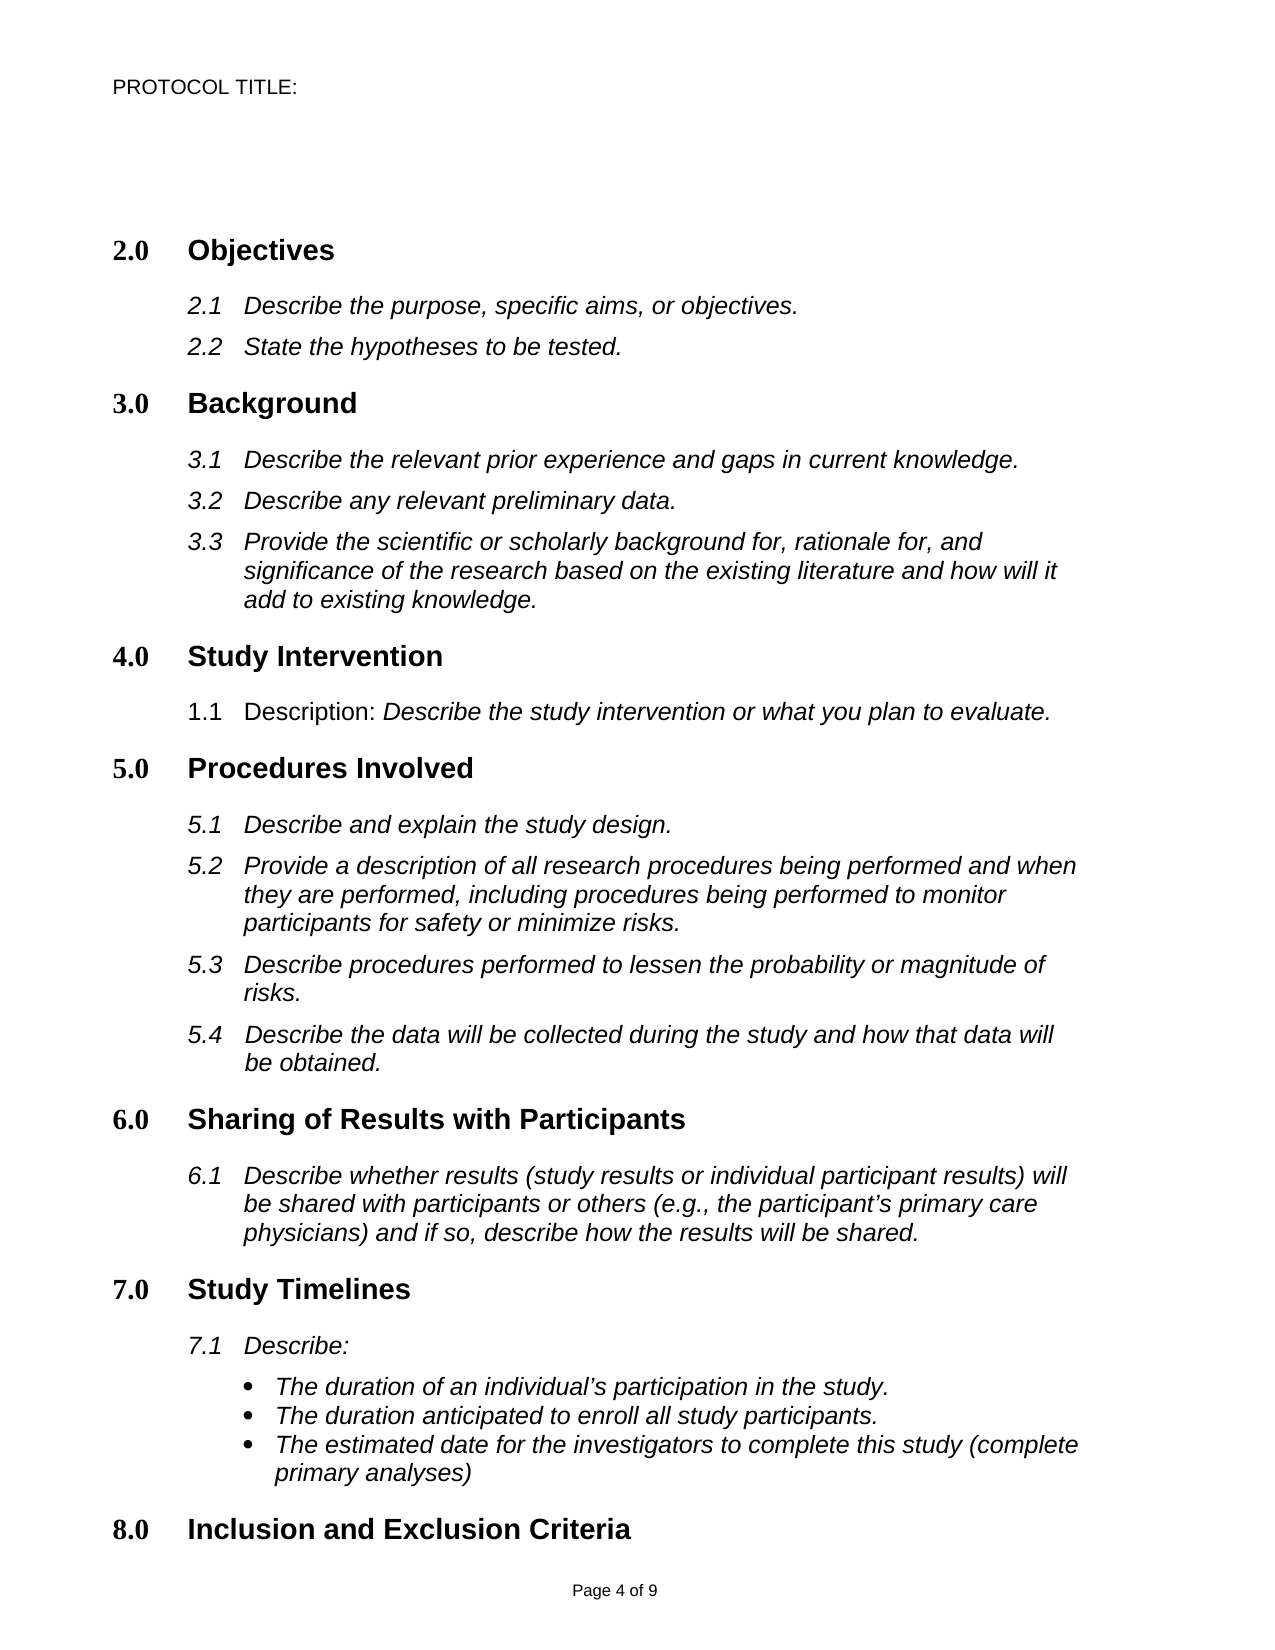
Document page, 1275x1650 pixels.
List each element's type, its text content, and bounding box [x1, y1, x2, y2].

list Describe the data will be collected during the study and how that data will be obtained. [187, 1019, 1087, 1077]
subtitle Sharing of Results with Participants [112, 1102, 1162, 1136]
list Describe whether results (study results or individual participant results) will be shared with participants or others (e.g., the participant’s primary care physicians) and if so, describe how the results will be shared. [187, 1161, 1087, 1247]
subtitle Study Timelines [112, 1272, 1162, 1306]
subtitle Procedures Involved [112, 751, 1162, 784]
list Describe: [187, 1331, 1087, 1359]
list Describe any relevant preliminary data. [187, 486, 1087, 515]
list Description: Describe the study intervention or what you plan to evaluate. [187, 697, 1087, 726]
subtitle Objectives [112, 232, 1162, 266]
subtitle Background [112, 386, 1162, 420]
list State the hypotheses to be tested. [187, 332, 1087, 361]
list The duration of an individual’s participation in the study. [244, 1372, 1087, 1401]
subtitle Study Intervention [112, 638, 1162, 672]
list Describe the purpose, specific aims, or objectives. [187, 291, 1087, 320]
list Provide a description of all research procedures being performed and when they are performed, including procedures being performed to monitor participants for safety or minimize risks. [187, 851, 1087, 937]
list Describe and explain the study design. [187, 809, 1087, 838]
list The estimated date for the investigators to complete this study (complete primary analyses) [244, 1429, 1087, 1487]
list Provide the scientific or scholarly background for, rationale for, and significance of the research based on the existing literature and how will it add to existing knowledge. [187, 527, 1087, 613]
list Describe procedures performed to lessen the probability or magnitude of risks. [187, 949, 1087, 1007]
list Describe the relevant prior experience and gaps in current knowledge. [187, 445, 1087, 473]
subtitle Inclusion and Exclusion Criteria [112, 1512, 1162, 1546]
list The duration anticipated to enroll all study participants. [244, 1401, 1087, 1429]
